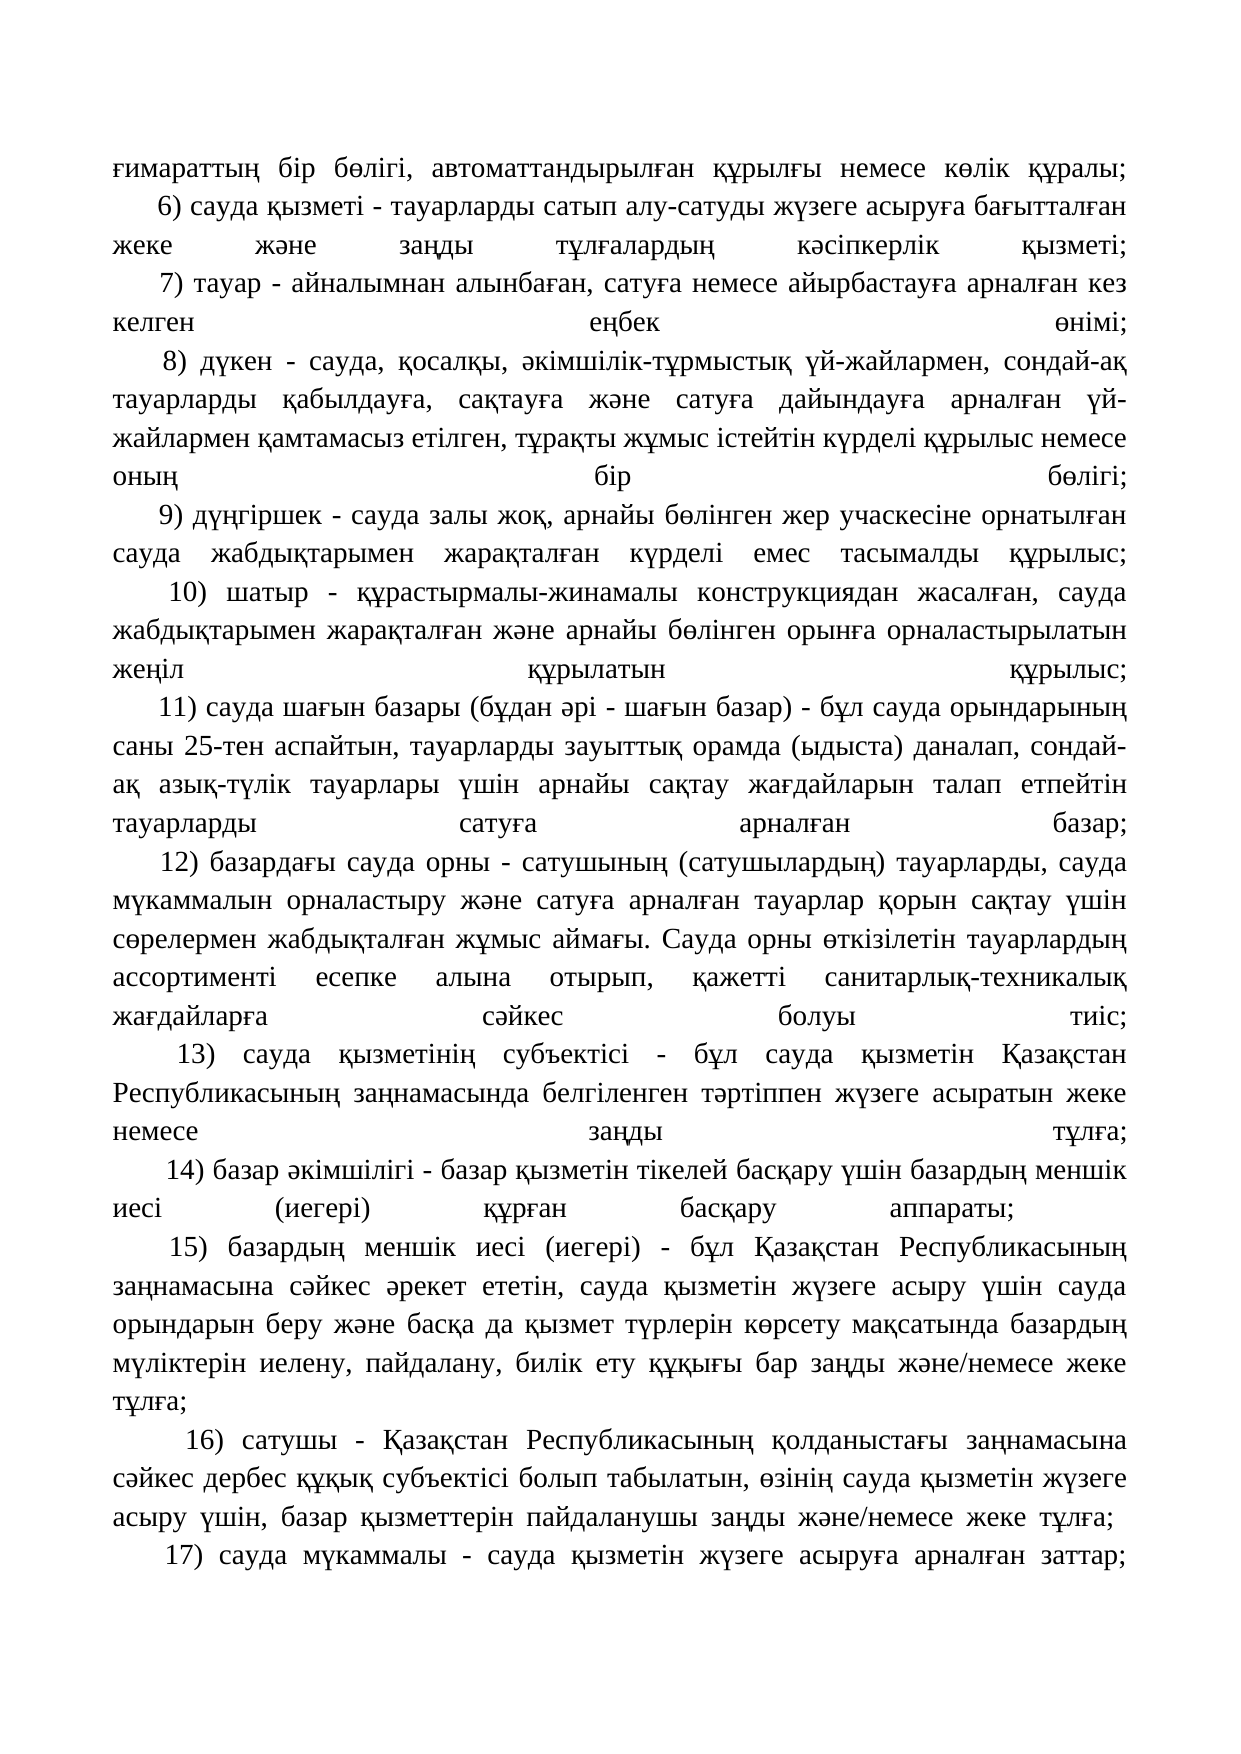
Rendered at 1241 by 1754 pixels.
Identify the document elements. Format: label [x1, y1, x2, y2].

text [112, 150, 1128, 1571]
